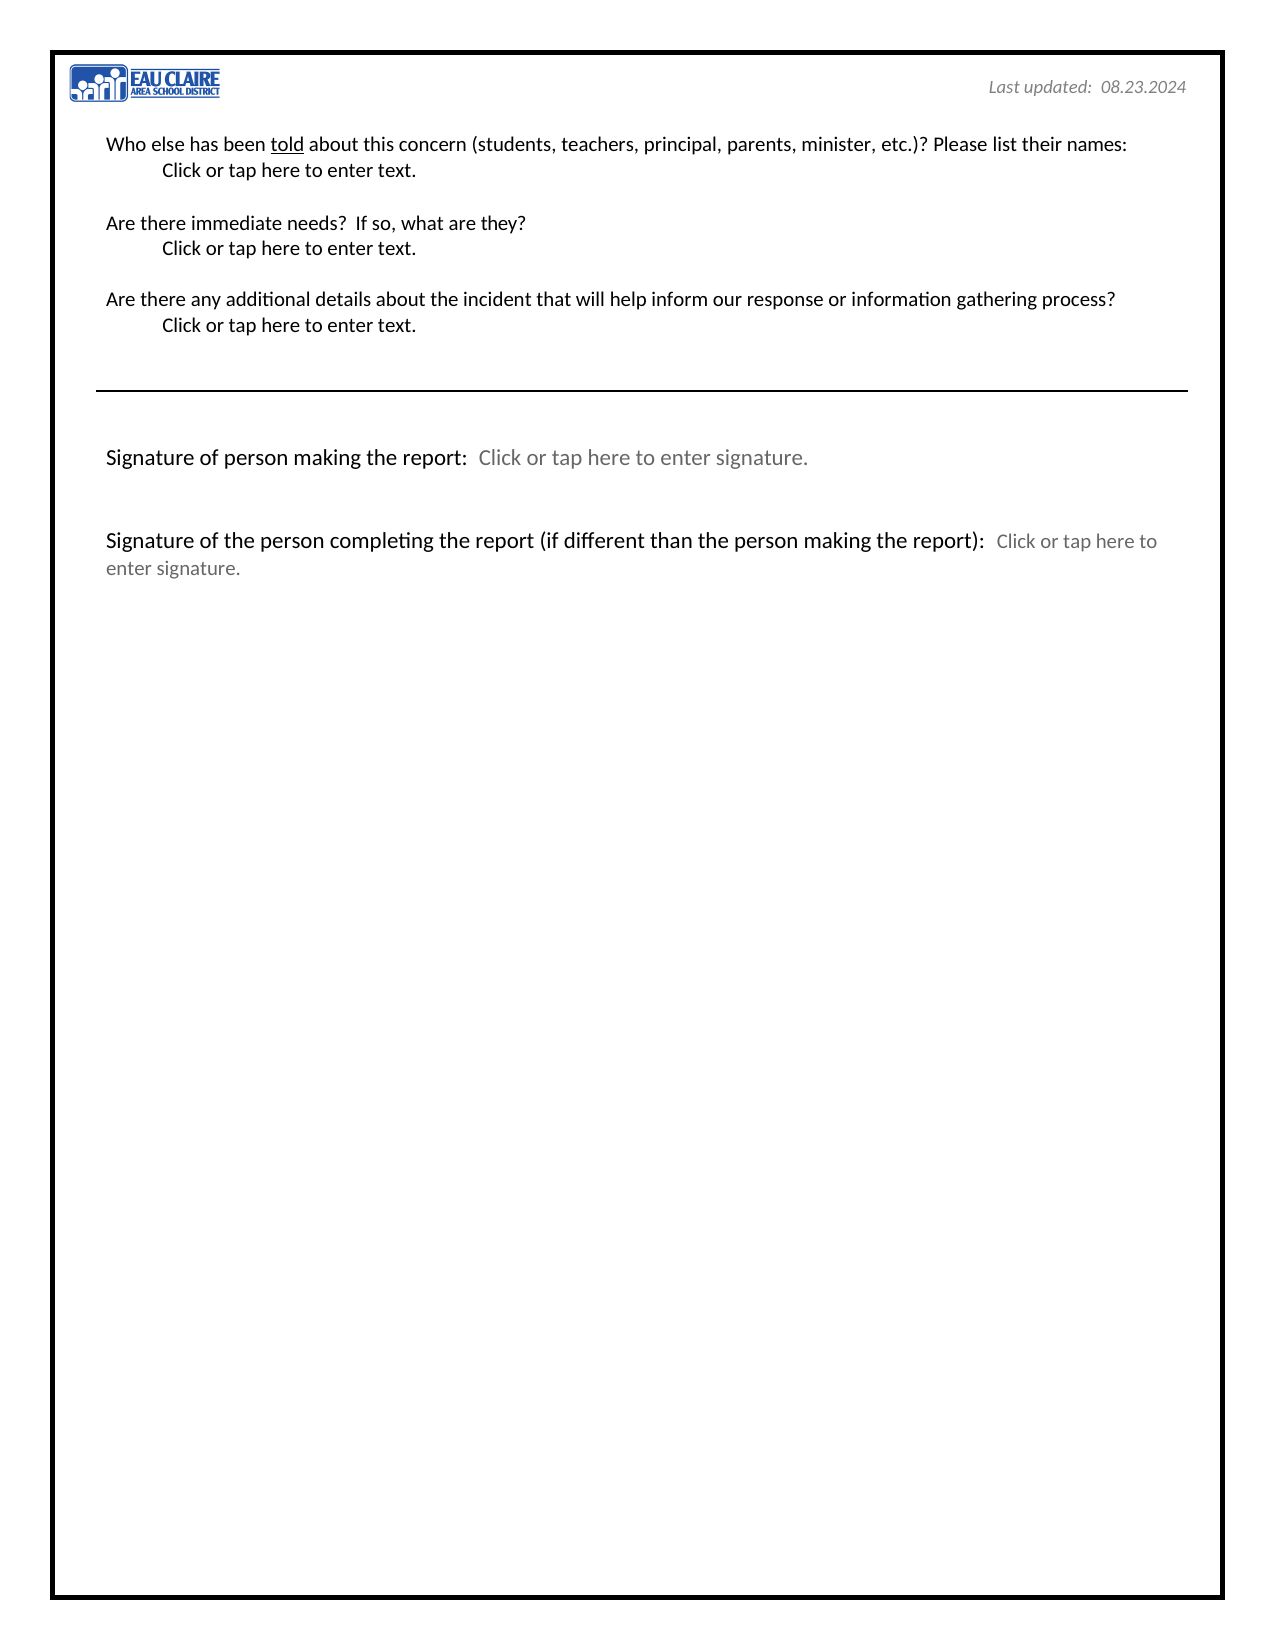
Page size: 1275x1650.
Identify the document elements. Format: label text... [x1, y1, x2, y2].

text Signature of person making the report: [106, 443, 1174, 471]
picture [69, 64, 220, 102]
text Signature of the person completing the report (if different than the person making the report): [106, 527, 1174, 580]
text Are there any additional details about the incident that will help inform our response or information gathering process? [106, 286, 1188, 312]
text Are there immediate needs? If so, what are they? [106, 210, 1188, 236]
text Who else has been told about this concern (students, teachers, principal, parents, minister, etc.)? Please list their names: [106, 131, 1188, 157]
